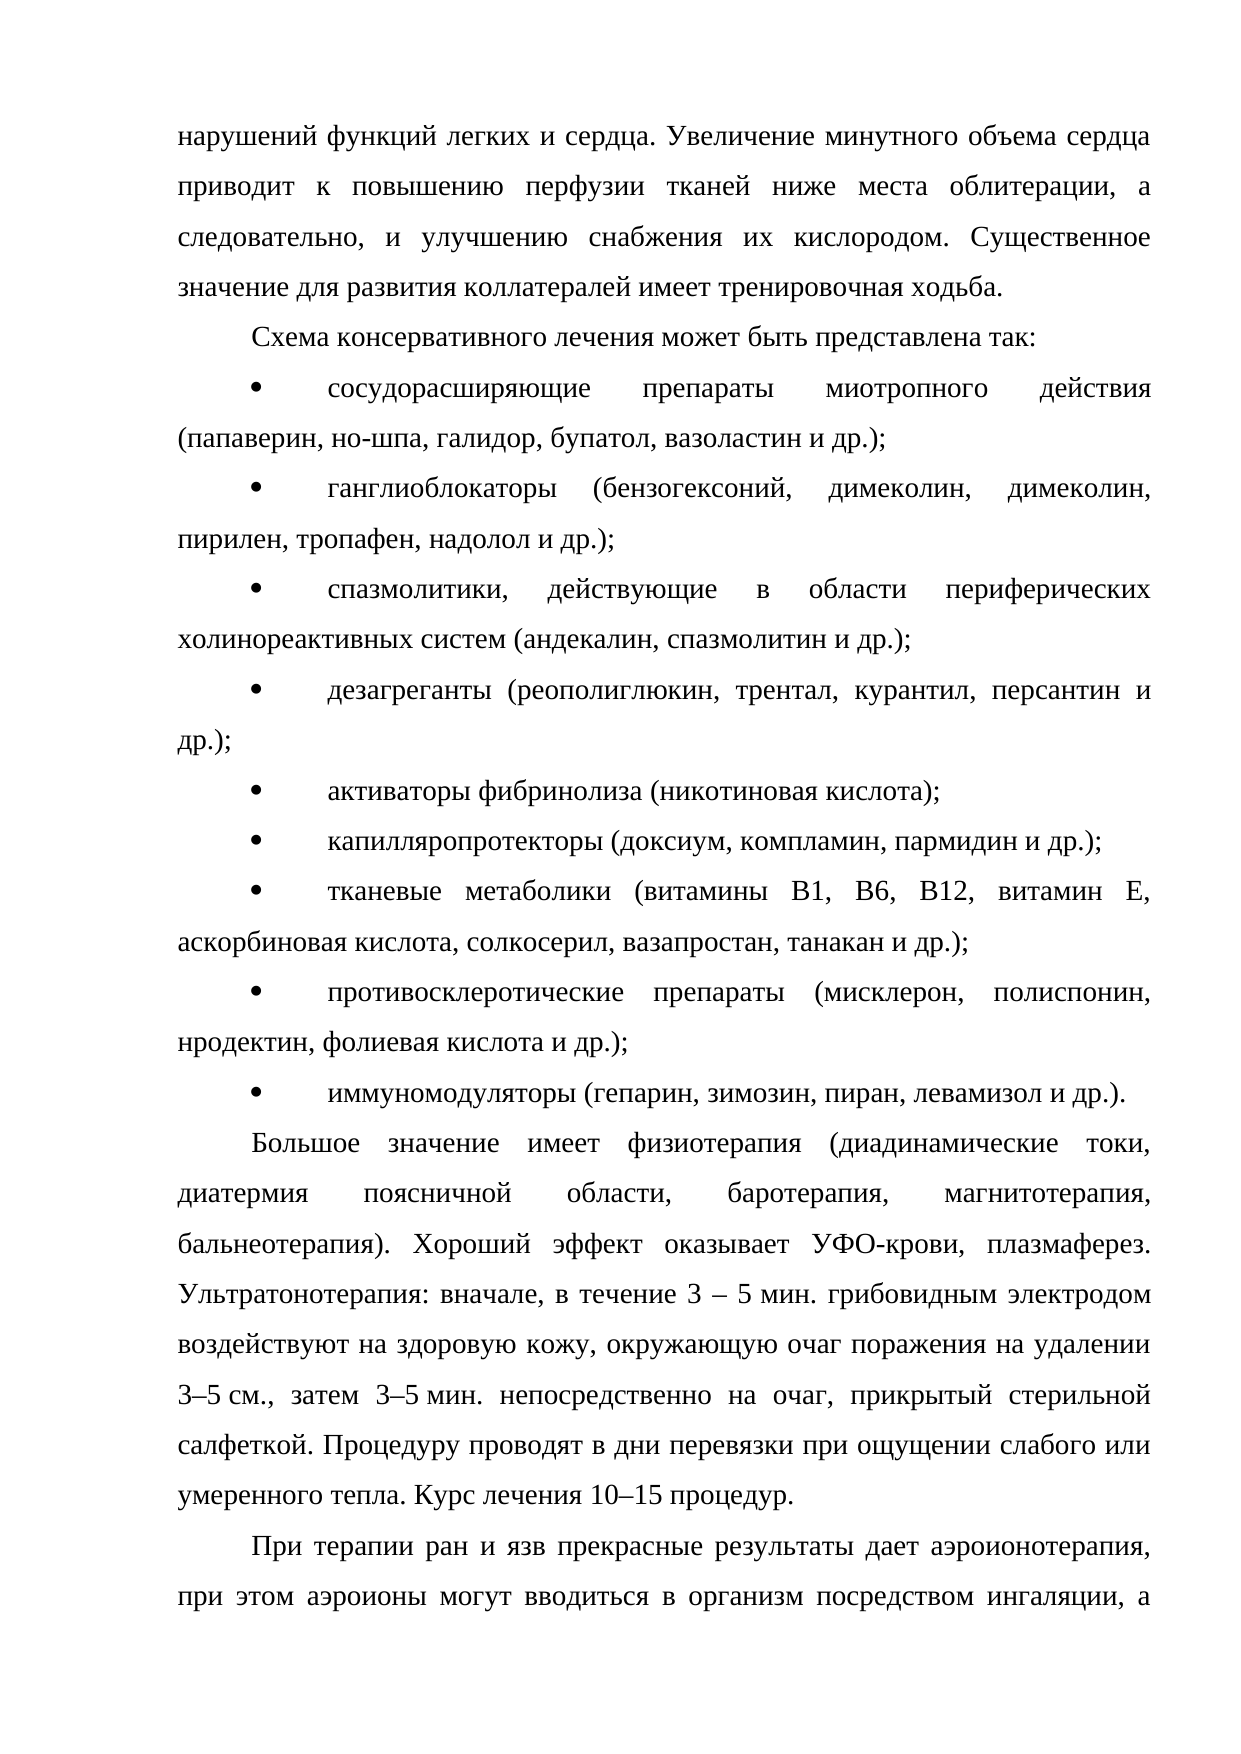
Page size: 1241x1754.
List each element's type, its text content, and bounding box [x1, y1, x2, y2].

list сосудорасширяющие препараты миотропного действия (папаверин, но-шпа, галидор, бупатол, вазоластин и др.); [177, 370, 1152, 454]
list тканевые метаболики (витамины B1, В6, В12, витамин Е, аскорбиновая кислота, солкосерил, вазапростан, танакан и др.); [177, 873, 1152, 957]
text Большое значение имеет физиотерапия (диадинамические токи, диатермия поясничной области, баротерапия, магнитотерапия, бальнеотерапия). Хороший эффект оказывает УФО-крови, плазмаферез. Ультратонотерапия: вначале, в течение 3 – 5 мин. грибовидным электродом воздействуют на здоровую кожу, окружающую очаг поражения на удалении 3–5 см., затем 3–5 мин. непосредственно на очаг, прикрытый стерильной салфеткой. Процедуру проводят в дни перевязки при ощущении слабого или умеренного тепла. Курс лечения 10–15 процедур. [177, 1125, 1152, 1511]
list спазмолитики, действующие в области периферических холинореактивных систем (андекалин, спазмолитин и др.); [177, 571, 1152, 655]
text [177, 118, 1152, 303]
list противосклеротические препараты (мисклерон, полиспонин, нродектин, фолиевая кислота и др.); [177, 974, 1152, 1058]
list дезагреганты (реополиглюкин, трентал, курантил, персантин и др.); [177, 672, 1152, 756]
list иммуномодуляторы (гепарин, зимозин, пиран, левамизол и др.). [177, 1075, 1152, 1108]
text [177, 1528, 1152, 1612]
text Схема консервативного лечения может быть представлена так: [177, 319, 1152, 353]
list активаторы фибринолиза (никотиновая кислота); [177, 773, 1152, 806]
list ганглиоблокаторы (бензогексоний, димеколин, димеколин, пирилен, тропафен, надолол и др.); [177, 470, 1152, 554]
list капилляропротекторы (доксиум, компламин, пармидин и др.); [177, 823, 1152, 857]
